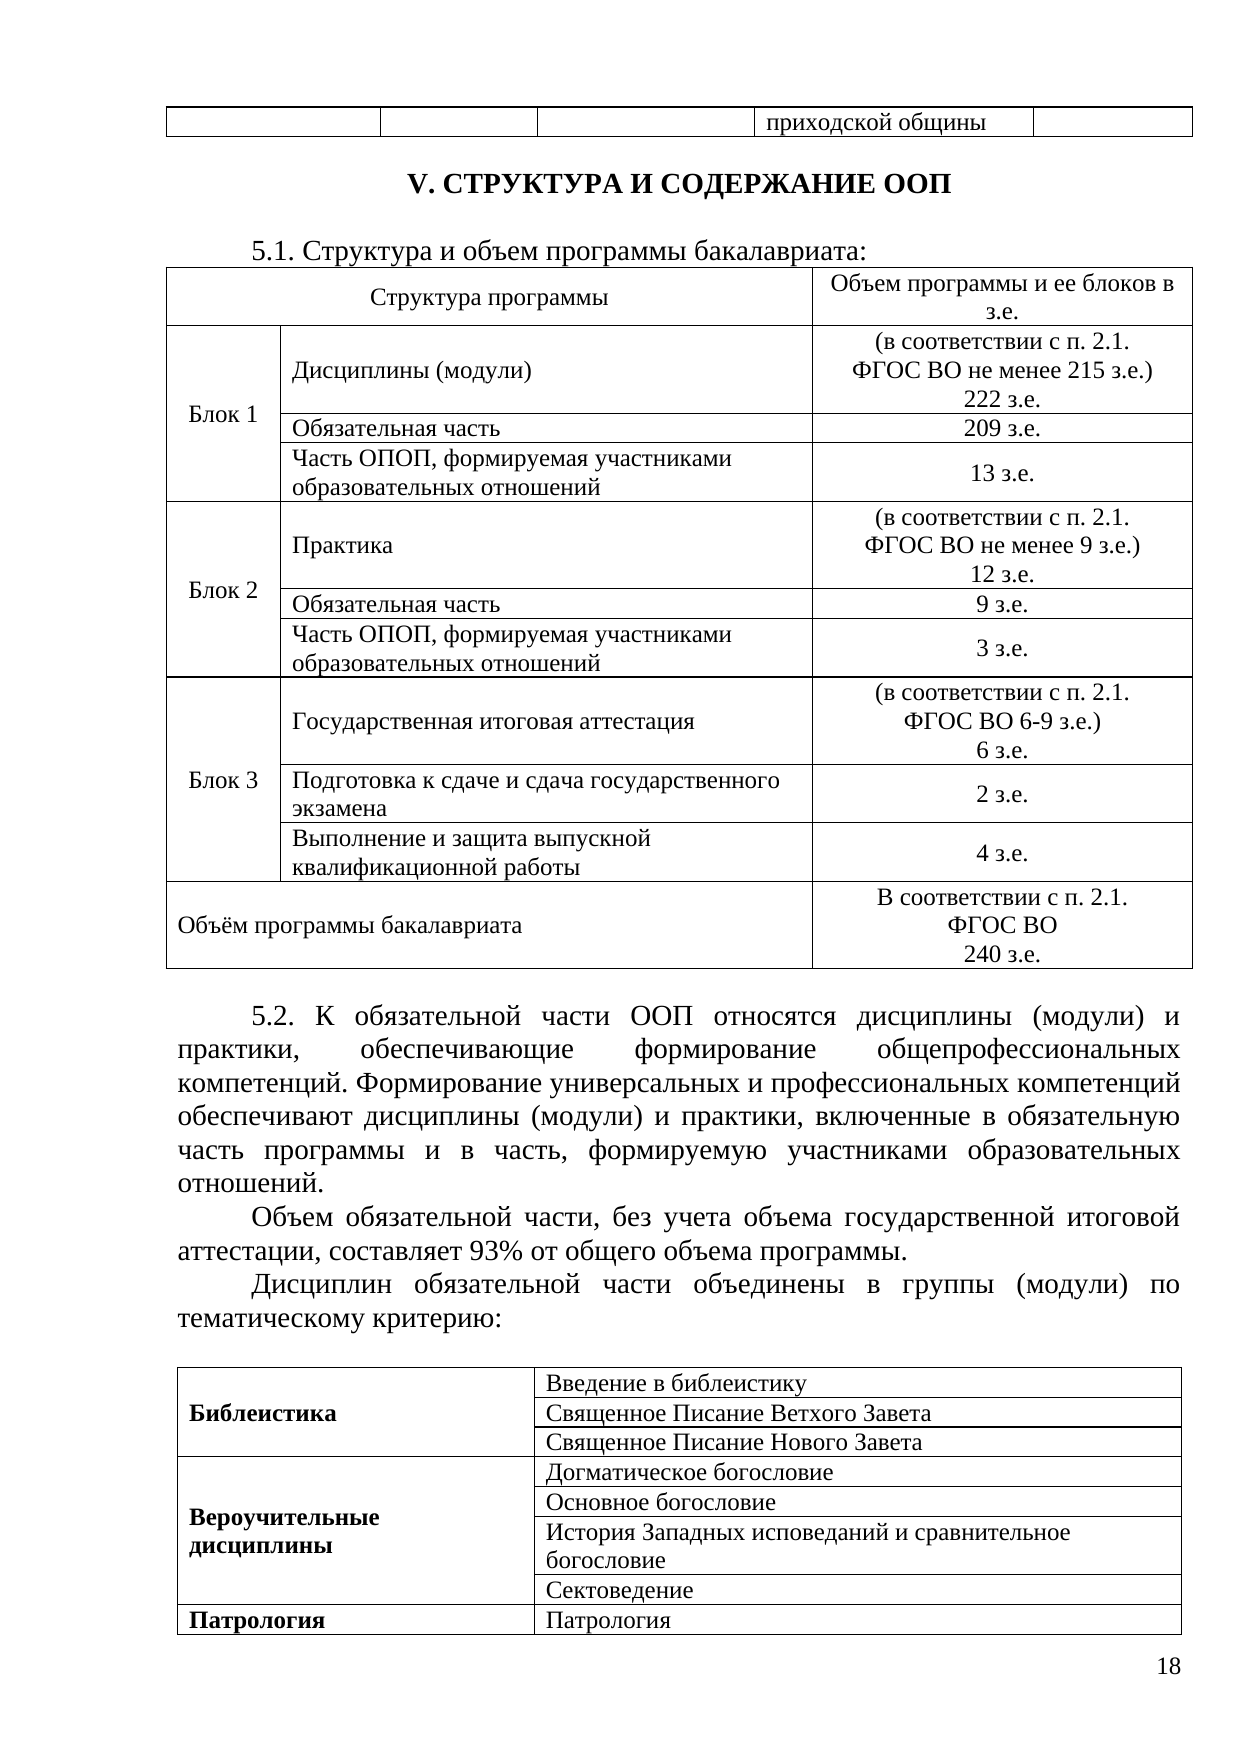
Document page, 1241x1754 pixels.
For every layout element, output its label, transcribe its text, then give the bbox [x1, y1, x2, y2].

table_cell 4 з.е. [813, 823, 1192, 881]
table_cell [755, 108, 1033, 136]
table_header Структура программы [167, 268, 812, 325]
table_cell Догматическое богословие [535, 1457, 1181, 1486]
table_cell Патрология [535, 1605, 1181, 1634]
table_cell 2 з.е. [813, 765, 1192, 822]
table_cell Выполнение и защита выпускной квалификационной работы [281, 823, 812, 881]
table_cell В соответствии с п. 2.1. ФГОС ВО 240 з.е. [813, 882, 1192, 968]
table_cell Блок 1 [167, 326, 280, 501]
table_header Объем программы и ее блоков в з.е. [813, 268, 1192, 325]
text Объем обязательной части, без учета объема государственной итоговой аттестации, составляет 93% от общего объема программы. [177, 1199, 1181, 1266]
table_cell Вероучительные дисциплины [178, 1457, 534, 1604]
table_cell Дисциплины (модули) [281, 326, 812, 412]
table_cell 209 з.е. [813, 414, 1192, 442]
table_cell Часть ОПОП, формируемая участниками образовательных отношений [281, 443, 812, 501]
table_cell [167, 108, 380, 136]
text Дисциплин обязательной части объединены в группы (модули) по тематическому критерию: [177, 1266, 1181, 1333]
text V. СТРУКТУРА И СОДЕРЖАНИЕ ООП [177, 166, 1181, 199]
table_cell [538, 108, 754, 136]
table_cell 9 з.е. [813, 589, 1192, 618]
table_cell Священное Писание Ветхого Завета [535, 1398, 1181, 1426]
table_cell (в соответствии с п. 2.1. ФГОС ВО не менее 215 з.е.) 222 з.е. [813, 326, 1192, 412]
table_cell Государственная итоговая аттестация [281, 678, 812, 764]
table_cell 13 з.е. [813, 443, 1192, 501]
table_cell Патрология [178, 1605, 534, 1634]
text 5.1. Структура и объем программы бакалавриата: [177, 233, 1181, 267]
table_cell (в соответствии с п. 2.1. ФГОС ВО не менее 9 з.е.) 12 з.е. [813, 502, 1192, 588]
table_cell Подготовка к сдаче и сдача государственного экзамена [281, 765, 812, 822]
table_cell Объём программы бакалавриата [167, 882, 812, 968]
table_cell Основное богословие [535, 1487, 1181, 1516]
table_cell (в соответствии с п. 2.1. ФГОС ВО 6-9 з.е.) 6 з.е. [813, 678, 1192, 764]
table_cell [1034, 108, 1192, 136]
table_cell История Западных исповеданий и сравнительное богословие [535, 1517, 1181, 1574]
table_cell 3 з.е. [813, 619, 1192, 676]
table_cell Блок 2 [167, 502, 280, 676]
table_cell Обязательная часть [281, 414, 812, 442]
table_cell Обязательная часть [281, 589, 812, 618]
table_cell Практика [281, 502, 812, 588]
table_cell Священное Писание Нового Завета [535, 1428, 1181, 1456]
table_cell Сектоведение [535, 1575, 1181, 1604]
table_cell Блок 3 [167, 678, 280, 881]
table_header Библеистика [178, 1368, 534, 1456]
table_cell Часть ОПОП, формируемая участниками образовательных отношений [281, 619, 812, 676]
text 5.2. К обязательной части ООП относятся дисциплины (модули) и практики, обеспечивающие формирование общепрофессиональных компетенций. Формирование универсальных и профессиональных компетенций обеспечивают дисциплины (модули) и практики, включенные в обязательную часть программы и в часть, формируемую участниками образовательных отношений. [177, 998, 1181, 1199]
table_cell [381, 108, 537, 136]
table_header Введение в библеистику [535, 1368, 1181, 1397]
